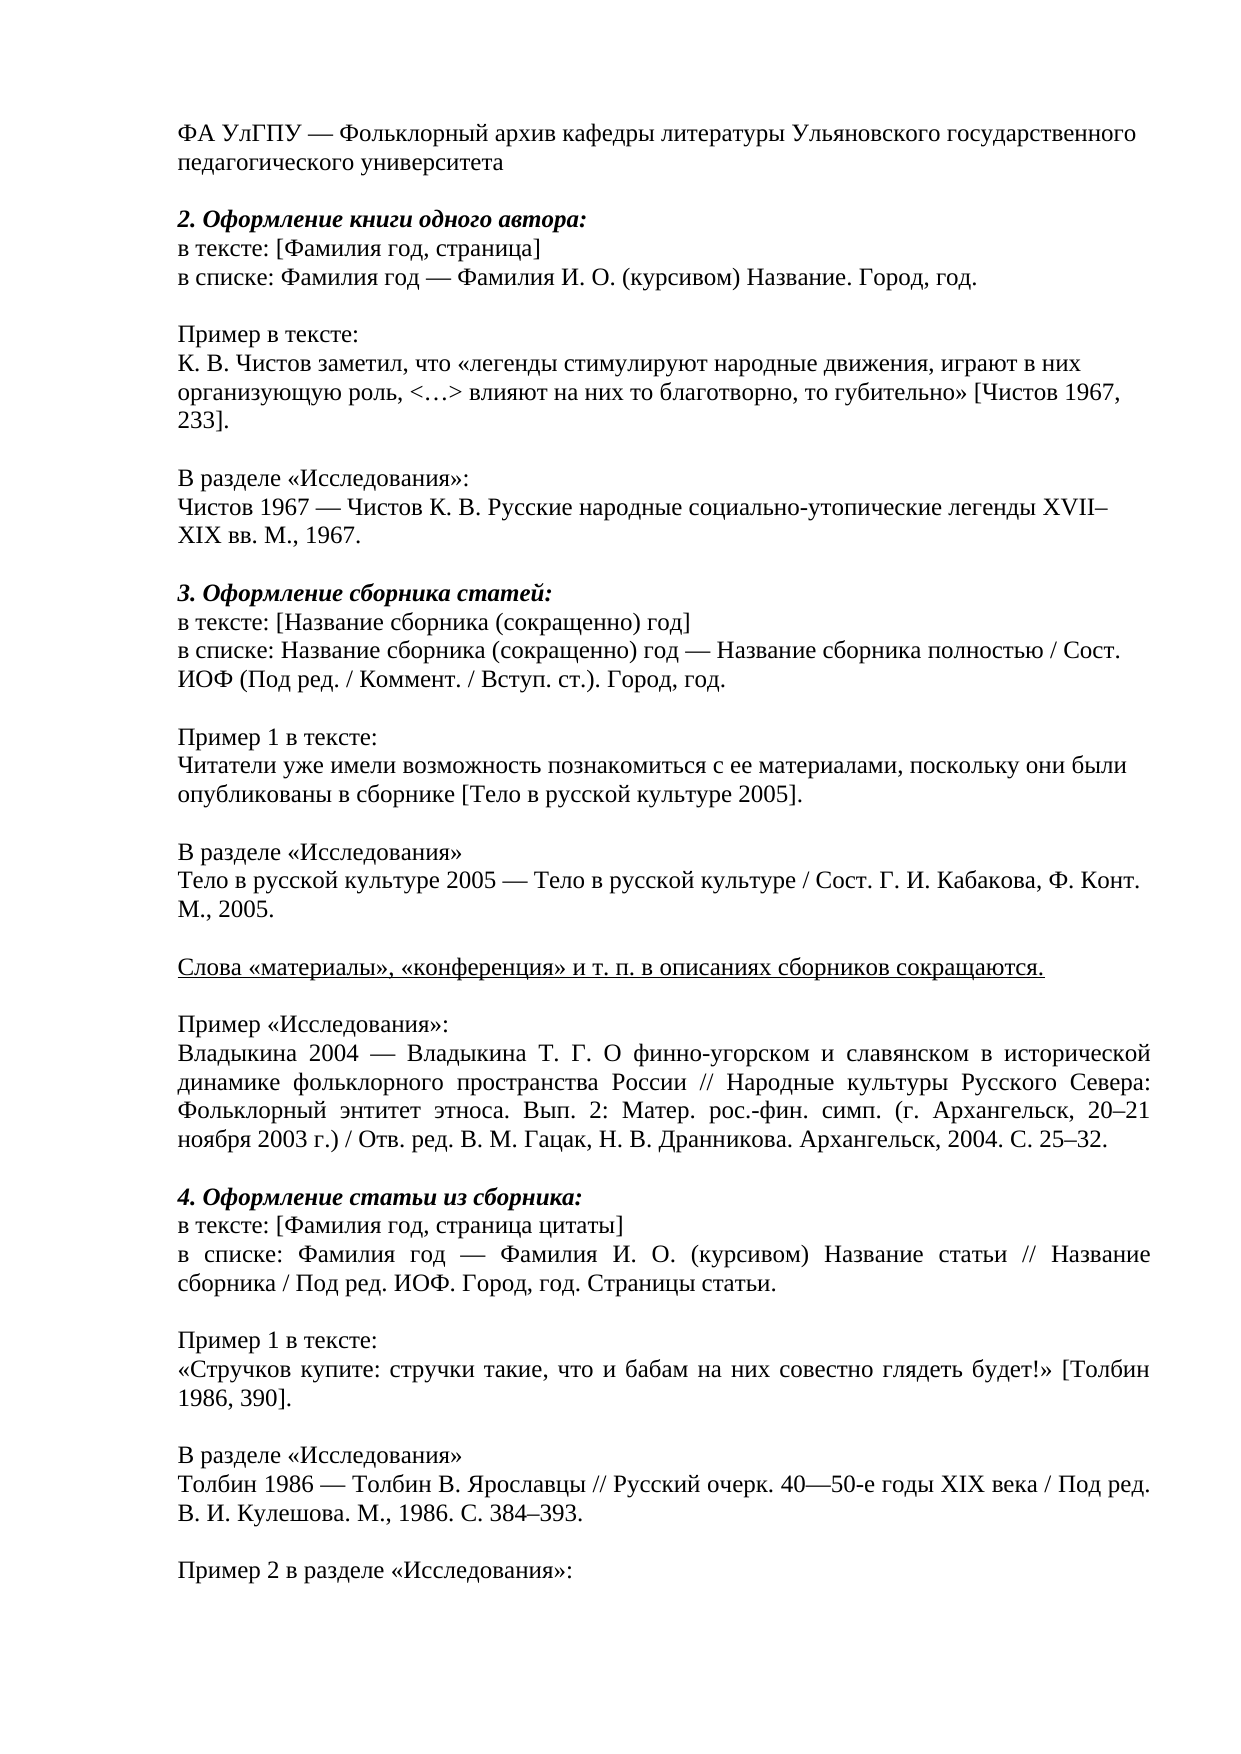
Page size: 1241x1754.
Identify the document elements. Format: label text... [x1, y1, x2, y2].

text в списке: Название сборника (сокращенно) год — Название сборника полностью / Сост. ИОФ (Под ред. / Коммент. / Вступ. ст.). Город, год. [177, 636, 1152, 693]
text 4. Оформление статьи из сборника: [177, 1182, 1152, 1211]
text в тексте: [Фамилия год, страница] [177, 233, 1152, 262]
text Слова «материалы», «конференция» и т. п. в описаниях сборников сокращаются. [177, 952, 1152, 981]
text Пример 1 в тексте: [177, 1326, 1152, 1354]
text Пример 1 в тексте: Читатели уже имели возможность познакомиться с ее материалами, поскольку они были опубликованы в сборнике [Тело в русской культуре 2005]. [177, 722, 1152, 808]
text В разделе «Исследования»: [177, 463, 1152, 492]
text 3. Оформление сборника статей: [177, 578, 1152, 607]
text Пример «Исследования»: [177, 1009, 1152, 1038]
text в списке: Фамилия год — Фамилия И. О. (курсивом) Название статьи // Название сборника / Под ред. ИОФ. Город, год. Страницы статьи. [177, 1239, 1152, 1297]
text В разделе «Исследования» [177, 837, 1152, 866]
text Толбин 1986 — Толбин В. Ярославцы // Русский очерк. 40—50-е годы XIX века / Под ред. В. И. Кулешова. М., 1986. С. 384–393. [177, 1469, 1152, 1527]
text 2. Оформление книги одного автора: [177, 204, 1152, 233]
text Владыкина 2004 — Владыкина Т. Г. О финно-угорском и славянском в исторической динамике фольклорного пространства России // Народные культуры Русского Севера: Фольклорный энтитет этноса. Вып. 2: Матер. рос.-фин. симп. (г. Архангельск, 20–21 ноября 2003 г.) / Отв. ред. В. М. Гацак, Н. В. Дранникова. Архангельск, 2004. С. 25–32. [177, 1038, 1152, 1153]
text «Стручков купите: стручки такие, что и бабам на них совестно глядеть будет!» [Толбин 1986, 390]. [177, 1354, 1152, 1412]
text в тексте: [Фамилия год, страница цитаты] [177, 1211, 1152, 1239]
text Пример в тексте: К. В. Чистов заметил, что «легенды стимулируют народные движения, играют в них организующую роль, <…> влияют на них то благотворно, то губительно» [Чистов 1967, 233]. [177, 319, 1152, 434]
text В разделе «Исследования» [177, 1441, 1152, 1469]
text Пример 2 в разделе «Исследования»: [177, 1556, 1152, 1584]
text ФА УлГПУ — Фольклорный архив кафедры литературы Ульяновского государственного педагогического университета [177, 118, 1152, 176]
text в тексте: [Название сборника (сокращенно) год] [177, 607, 1152, 636]
text Тело в русской культуре 2005 — Тело в русской культуре / Сост. Г. И. Кабакова, Ф. Конт. М., 2005. [177, 866, 1152, 923]
text Чистов 1967 — Чистов К. В. Русские народные социально-утопические легенды XVII–XIX вв. М., 1967. [177, 492, 1152, 549]
text в списке: Фамилия год — Фамилия И. О. (курсивом) Название. Город, год. [177, 262, 1152, 291]
